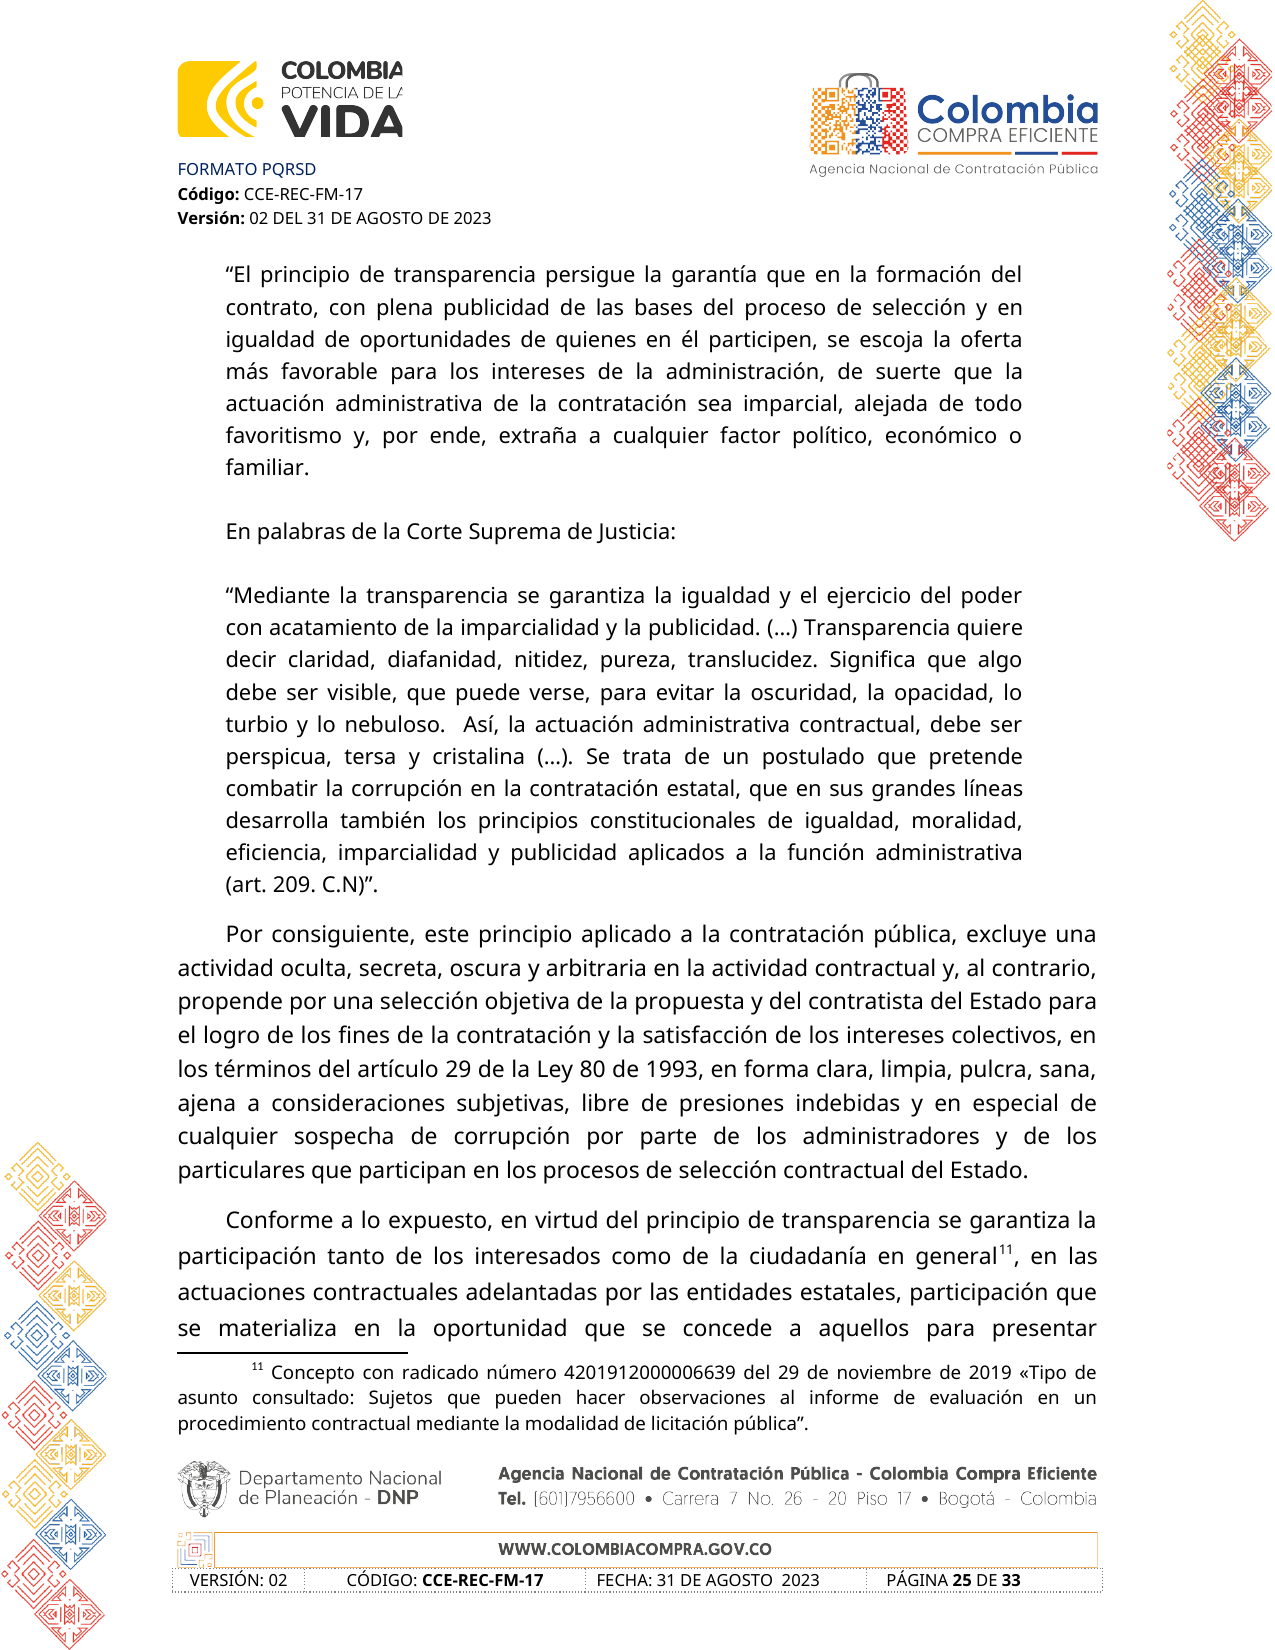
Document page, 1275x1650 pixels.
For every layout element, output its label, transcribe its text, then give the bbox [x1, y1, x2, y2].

list “Mediante la transparencia se garantiza la igualdad y el ejercicio del poder con acatamiento de la imparcialidad y la publicidad. (…) Transparencia quiere decir claridad, diafanidad, nitidez, pureza, translucidez. Significa que algo debe ser visible, que puede verse, para evitar la oscuridad, la opacidad, lo turbio y lo nebuloso. Así, la actuación administrativa contractual, debe ser perspicua, tersa y cristalina (…). Se trata de un postulado que pretende combatir la corrupción en la contratación estatal, que en sus grandes líneas desarrolla también los principios constitucionales de igualdad, moralidad, eficiencia, imparcialidad y publicidad aplicados a la función administrativa (art. 209. C.N)”. [225, 580, 1024, 899]
list En palabras de la Corte Suprema de Justicia: [225, 516, 1024, 546]
picture [809, 73, 1098, 177]
list “El principio de transparencia persigue la garantía que en la formación del contrato, con plena publicidad de las bases del proceso de selección y en igualdad de oportunidades de quienes en él participen, se escoja la oferta más favorable para los intereses de la administración, de suerte que la actuación administrativa de la contratación sea imparcial, alejada de todo favoritismo y, por ende, extraña a cualquier factor político, económico o familiar. [225, 259, 1024, 482]
text Por consiguiente, este principio aplicado a la contratación pública, excluye una actividad oculta, secreta, oscura y arbitraria en la actividad contractual y, al contrario, propende por una selección objetiva de la propuesta y del contratista del Estado para el logro de los fines de la contratación y la satisfacción de los intereses colectivos, en los términos del artículo 29 de la Ley 80 de 1993, en forma clara, limpia, pulcra, sana, ajena a consideraciones subjetivas, libre de presiones indebidas y en especial de cualquier sospecha de corrupción por parte de los administradores y de los particulares que participan en los procesos de selección contractual del Estado. [177, 918, 1098, 1185]
picture [177, 61, 402, 137]
picture [1165, 0, 1272, 539]
picture [0, 1141, 106, 1648]
picture [177, 1461, 1098, 1568]
